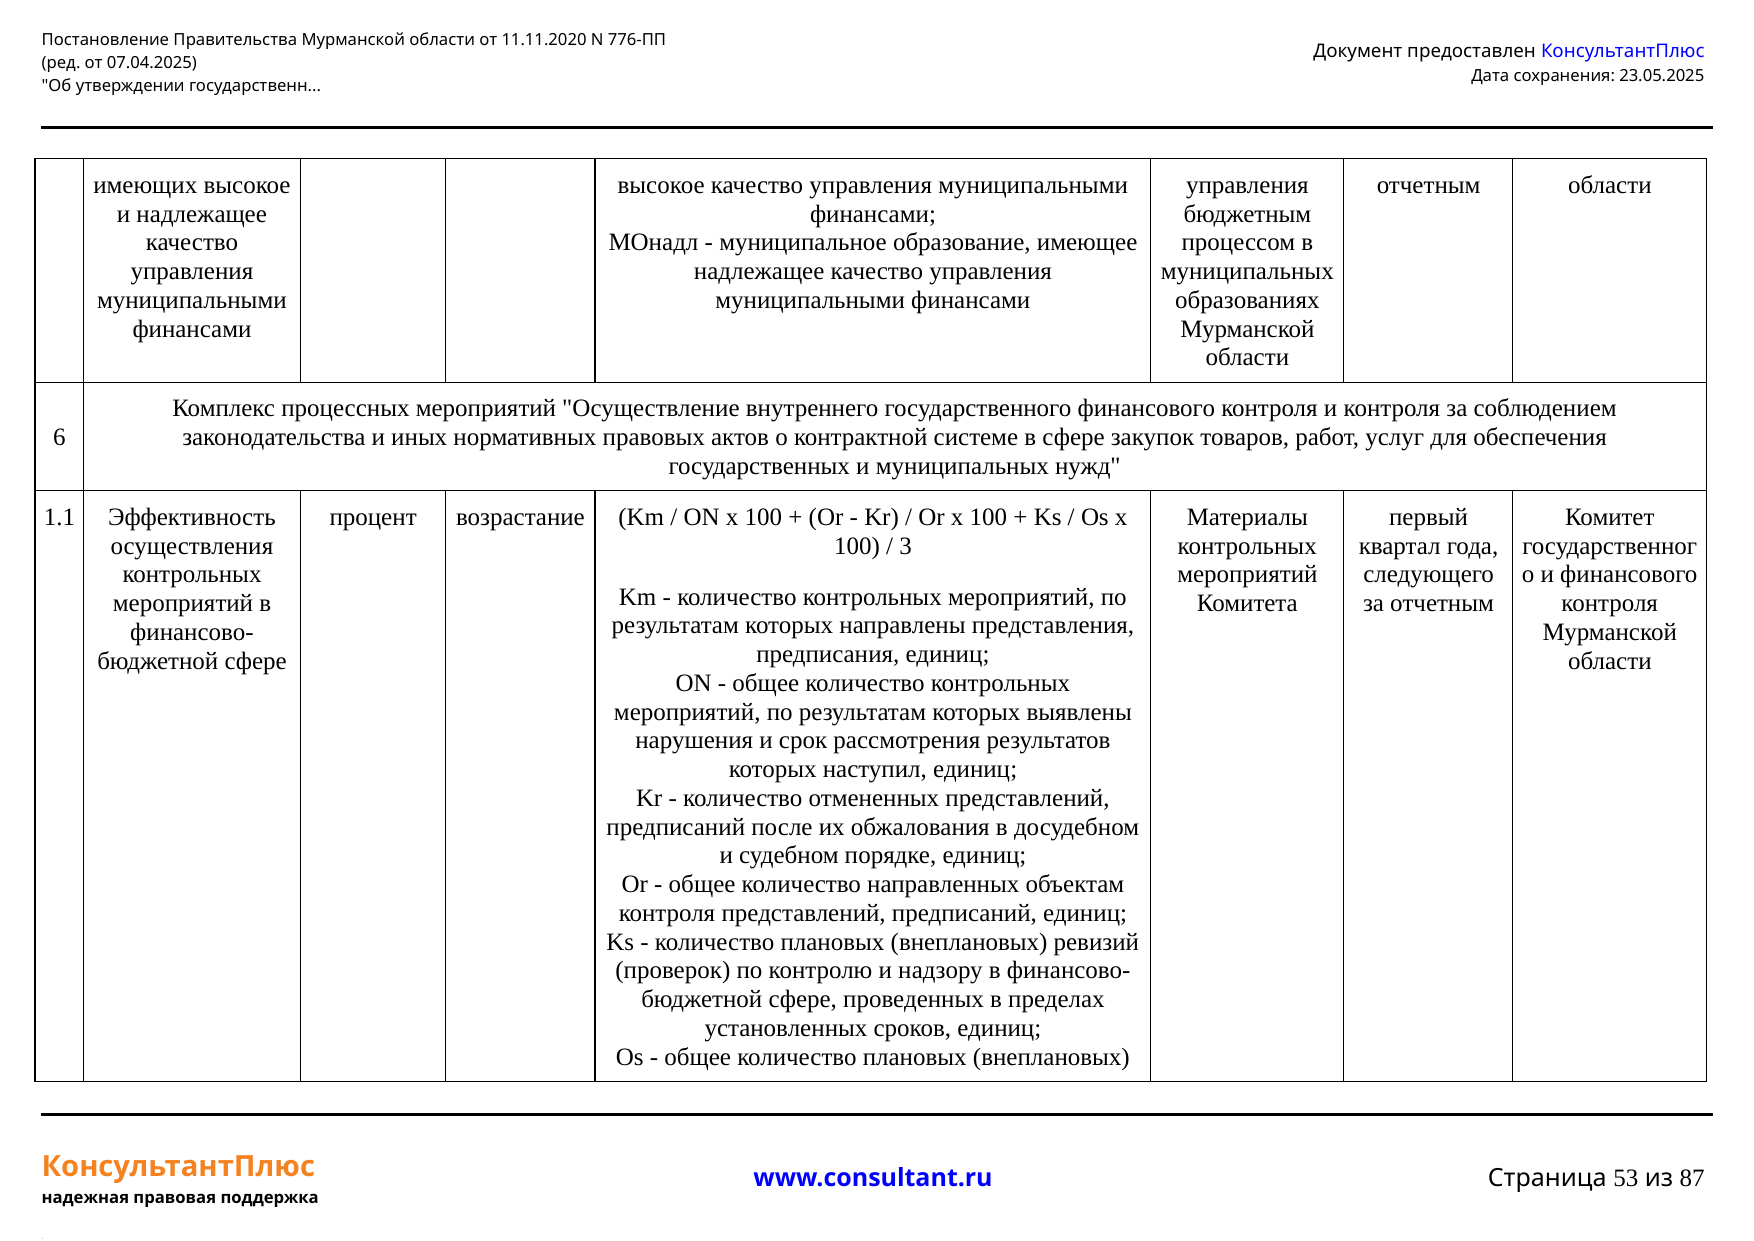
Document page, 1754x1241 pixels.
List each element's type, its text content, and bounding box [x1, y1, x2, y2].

table_cell Эффективность осуществления контрольных мероприятий в финансово-бюджетной сфере [84, 491, 300, 1081]
table_cell возрастание [446, 491, 594, 1081]
table_cell Материалы контрольных мероприятий Комитета [1151, 491, 1343, 1081]
table_cell первый квартал года, следующего за отчетным [1344, 491, 1512, 1081]
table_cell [596, 570, 1150, 1081]
table_cell Комитет государственного и финансового контроля Мурманской области [1513, 491, 1706, 1081]
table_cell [596, 159, 1150, 382]
table_cell процент [301, 491, 445, 1081]
table_cell (Km / ON x 100 + (Or - Kr) / Or x 100 + Ks / Os x 100) / 3 [596, 491, 1150, 570]
table_cell 6 [36, 383, 83, 490]
table_cell Комплекс процессных мероприятий "Осуществление внутреннего государственного финансового контроля и контроля за соблюдением законодательства и иных нормативных правовых актов о контрактной системе в сфере закупок товаров, работ, услуг для обеспечения государственных и муниципальных нужд" [84, 383, 1706, 490]
table_cell 1.1 [36, 491, 83, 1081]
